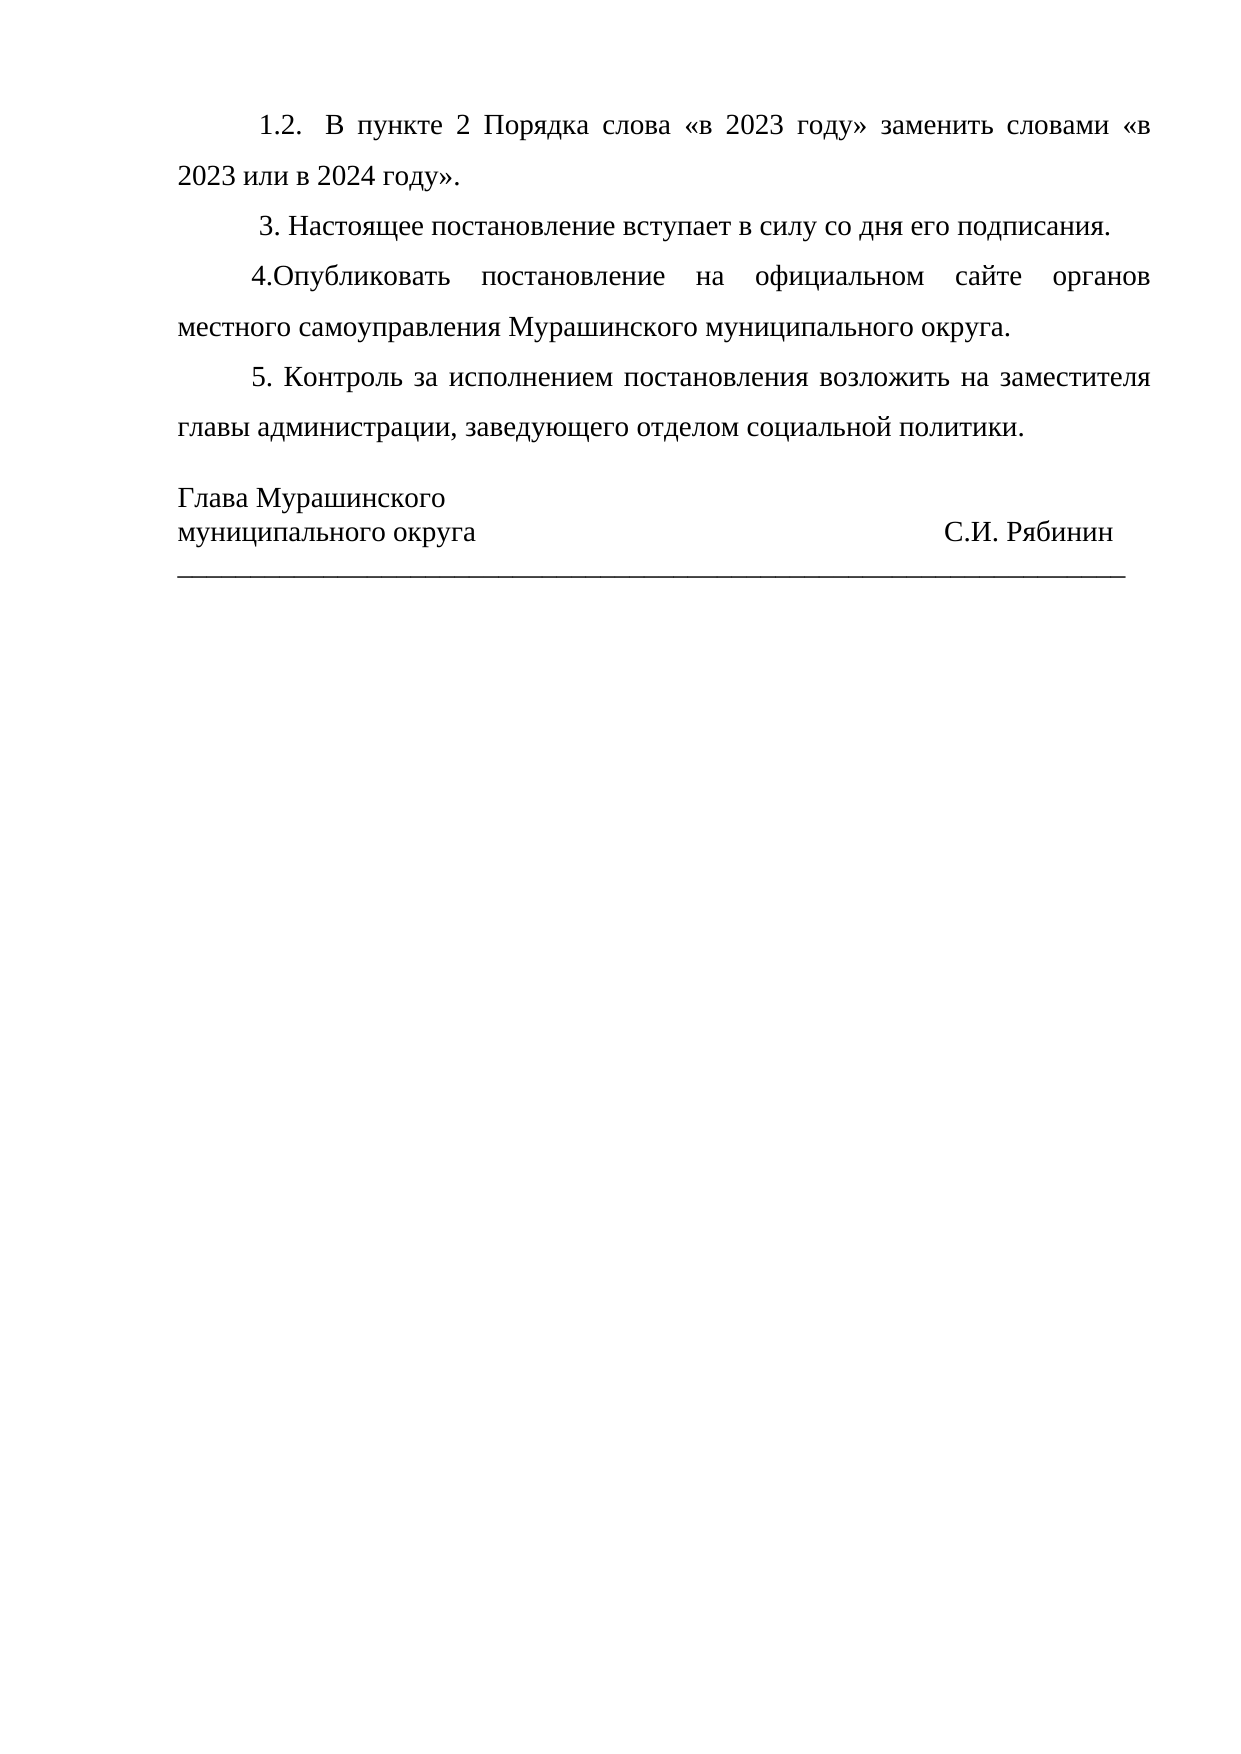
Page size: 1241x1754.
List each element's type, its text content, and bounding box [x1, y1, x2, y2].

list В пункте 2 Порядка слова «в 2023 году» заменить словами «в 2023 или в 2024 году». [177, 107, 1152, 191]
text муниципального округа С.И. Рябинин [177, 514, 1152, 547]
text 4.Опубликовать постановление на официальном сайте органов местного самоуправления Мурашинского муниципального округа. [177, 258, 1152, 342]
text 5. Контроль за исполнением постановления возложить на заместителя главы администрации, заведующего отделом социальной политики. [177, 359, 1152, 443]
text Глава Мурашинского [177, 480, 1152, 514]
text 3. Настоящее постановление вступает в силу со дня его подписания. [177, 208, 1152, 242]
text _________________________________________________________________ [177, 547, 1152, 581]
